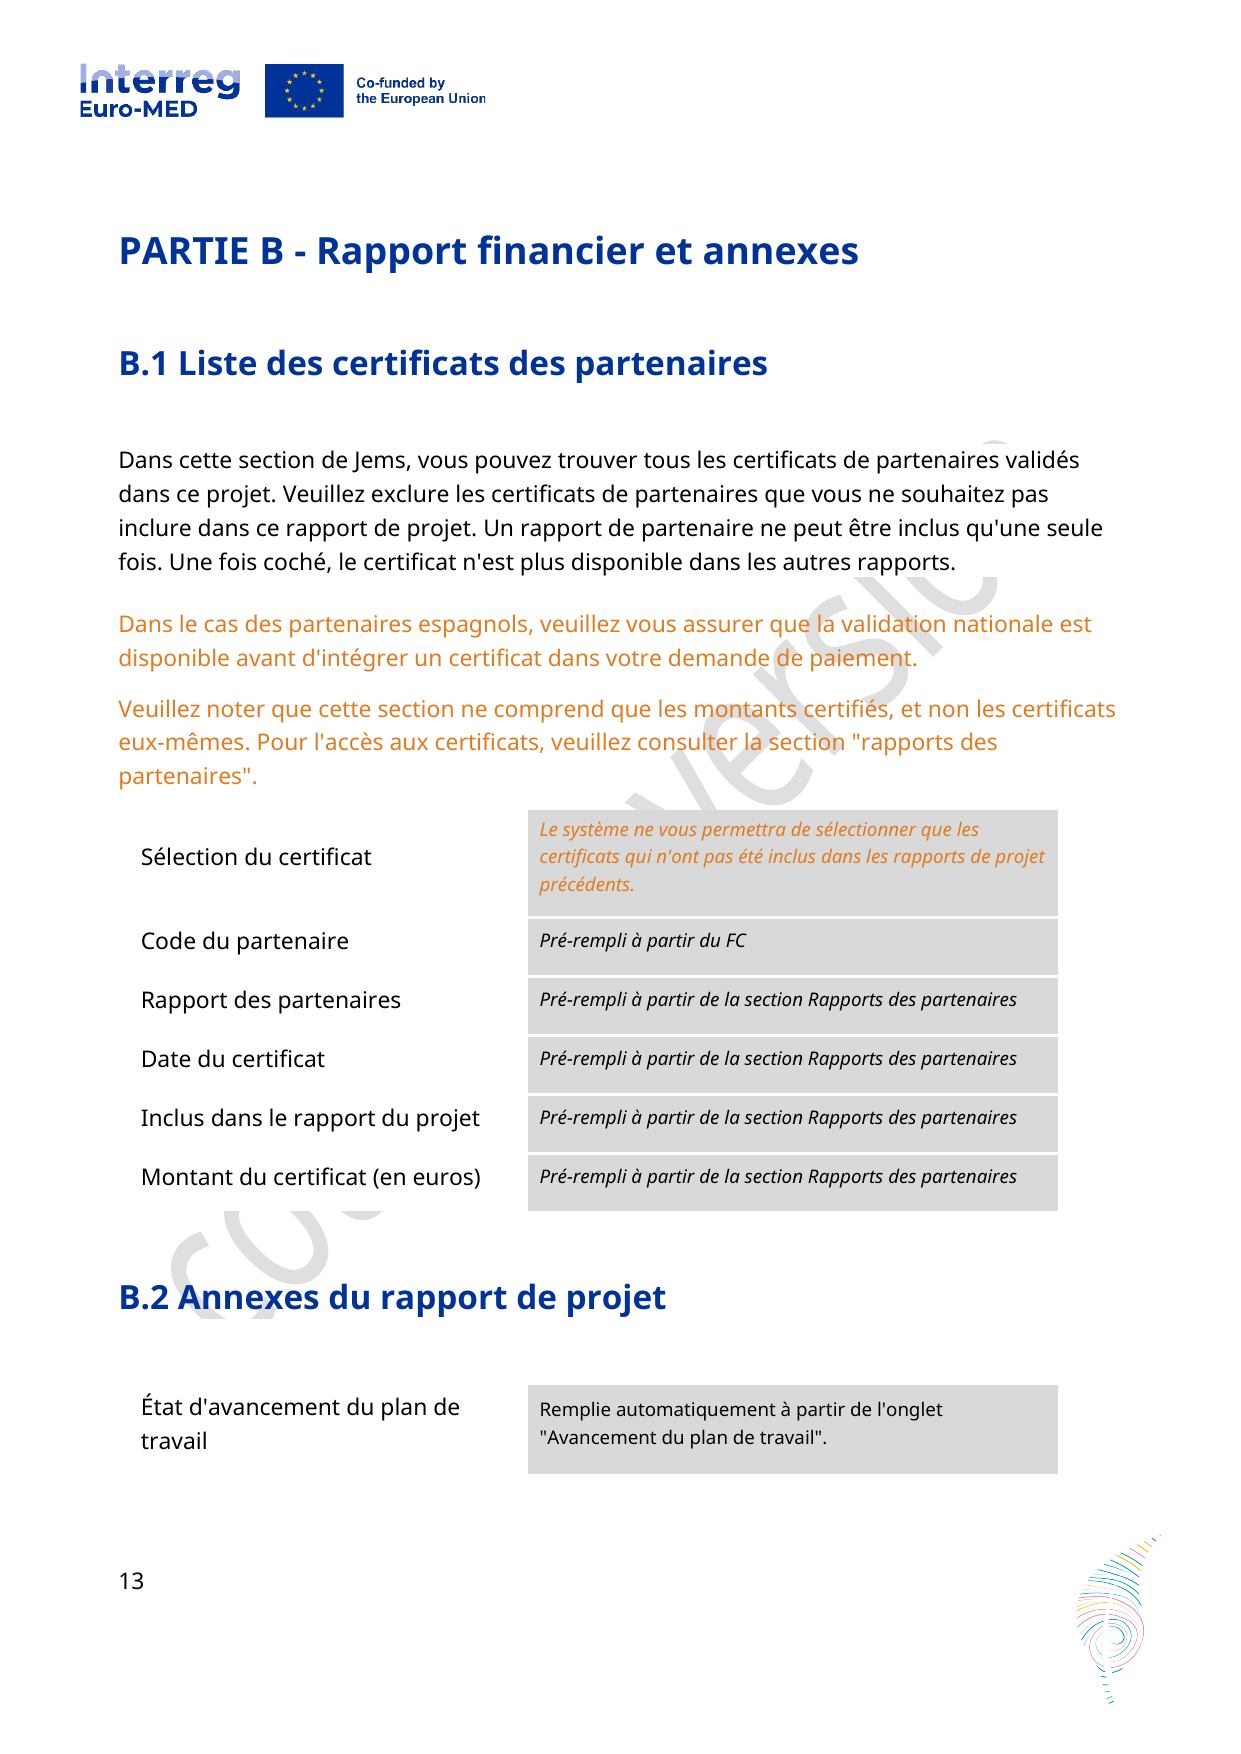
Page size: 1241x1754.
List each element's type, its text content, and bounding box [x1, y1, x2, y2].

text Dans cette section de Jems, vous pouvez trouver tous les certificats de partenaires validés dans ce projet. Veuillez exclure les certificats de partenaires que vous ne souhaitez pas inclure dans ce rapport de projet. Un rapport de partenaire ne peut être inclus qu'une seule fois. Une fois coché, le certificat n'est plus disponible dans les autres rapports. [118, 444, 1122, 577]
subtitle PARTIE B - Rapport financier et annexes [118, 225, 1122, 276]
text Dans le cas des partenaires espagnols, veuillez vous assurer que la validation nationale est disponible avant d'intégrer un certificat dans votre demande de paiement. [118, 608, 1122, 673]
table_cell Pré-rempli à partir de la section Rapports des partenaires [528, 1037, 1058, 1093]
table_cell Rapport des partenaires [129, 975, 528, 1034]
subtitle B.1 Liste des certificats des partenaires [118, 339, 1122, 385]
table_cell Pré-rempli à partir du FC [528, 919, 1058, 975]
table_header État d'avancement du plan de travail [129, 1385, 528, 1474]
table_cell Pré-rempli à partir de la section Rapports des partenaires [528, 978, 1058, 1034]
table_header Remplie automatiquement à partir de l'onglet "Avancement du plan de travail". [528, 1385, 1058, 1474]
subtitle B.2 Annexes du rapport de projet [118, 1273, 1122, 1319]
table_cell Date du certificat [129, 1034, 528, 1093]
table_cell Code du partenaire [129, 916, 528, 975]
table_cell Inclus dans le rapport du projet [129, 1093, 528, 1152]
picture [1076, 1533, 1161, 1706]
picture [79, 63, 486, 119]
table_header Sélection du certificat [129, 810, 528, 916]
table_header Le système ne vous permettra de sélectionner que les certificats qui n'ont pas été inclus dans les rapports de projet précédents. [528, 810, 1058, 916]
table_cell Pré-rempli à partir de la section Rapports des partenaires [528, 1096, 1058, 1152]
text Veuillez noter que cette section ne comprend que les montants certifiés, et non les certificats eux-mêmes. Pour l'accès aux certificats, veuillez consulter la section "rapports des partenaires". [118, 692, 1122, 791]
table_cell Montant du certificat (en euros) [129, 1152, 528, 1211]
table_cell Pré-rempli à partir de la section Rapports des partenaires [528, 1155, 1058, 1211]
